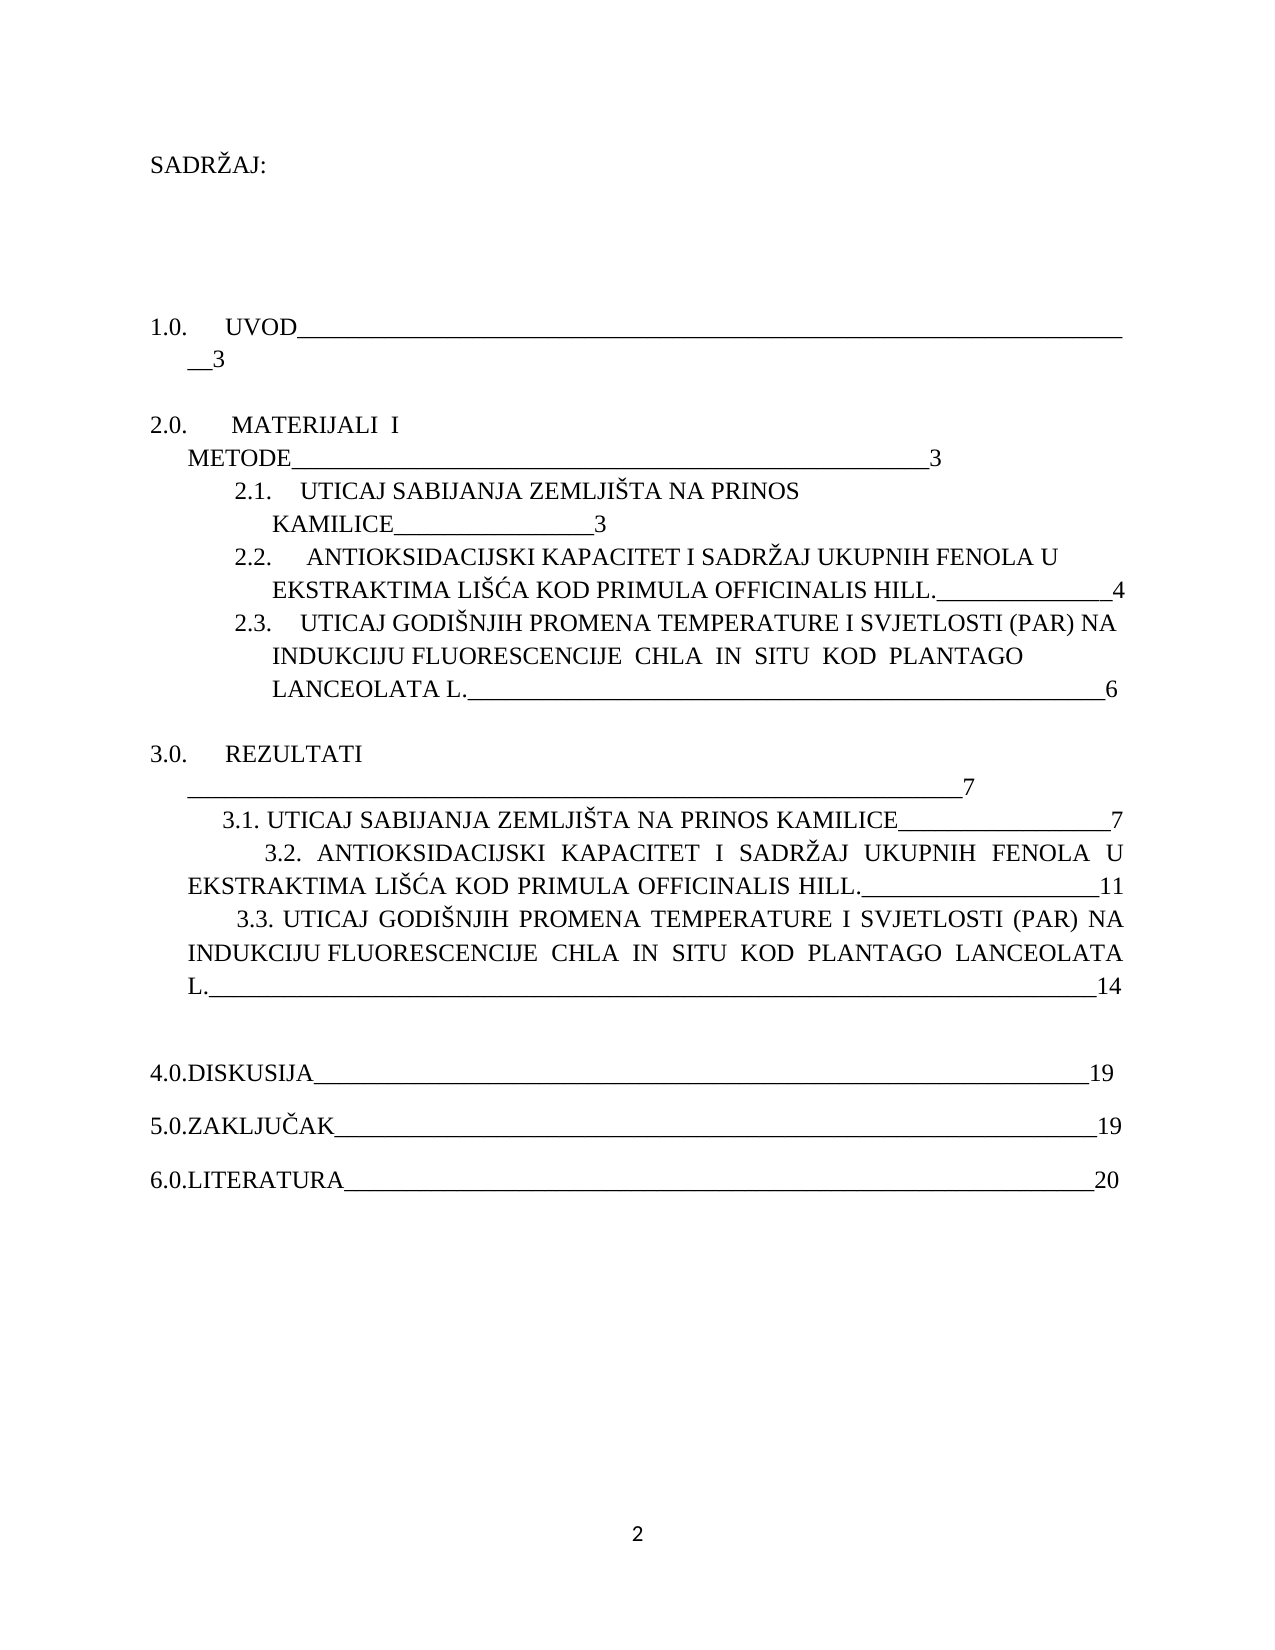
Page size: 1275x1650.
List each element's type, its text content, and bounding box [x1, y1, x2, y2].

list UVOD____________________________________________________________________3 [150, 312, 1125, 406]
list ANTIOKSIDACIJSKI KAPACITET I SADRŽAJ UKUPNIH FENOLA U EKSTRAKTIMA LIŠĆA KOD PRIMULA OFFICINALIS HILL.______________4 [234, 542, 1125, 603]
list REZULTATI ______________________________________________________________7 3.1. UTICAJ SABIJANJA ZEMLJIŠTA NA PRINOS KAMILICE_________________7 3.2. ANTIOKSIDACIJSKI KAPACITET I SADRŽAJ UKUPNIH FENOLA U EKSTRAKTIMA LIŠĆA KOD PRIMULA OFFICINALIS HILL.___________________11 3.3. UTICAJ GODIŠNJIH PROMENA TEMPERATURE I SVJETLOSTI (PAR) NA INDUKCIJU FLUORESCENCIJE CHLA IN SITU KOD PLANTAGO LANCEOLATA L._______________________________________________________________________14 [150, 739, 1125, 999]
list MATERIJALI I METODE___________________________________________________3 [150, 410, 1125, 471]
list UTICAJ GODIŠNJIH PROMENA TEMPERATURE I SVJETLOSTI (PAR) NA INDUKCIJU FLUORESCENCIJE CHLA IN SITU KOD PLANTAGO LANCEOLATA L.___________________________________________________6 [234, 608, 1125, 735]
text SADRŽAJ: [150, 150, 1125, 179]
list UTICAJ SABIJANJA ZEMLJIŠTA NA PRINOS KAMILICE________________3 [234, 476, 1125, 537]
text 6.0.LITERATURA____________________________________________________________20 [150, 1165, 1125, 1194]
text 5.0.ZAKLJUČAK_____________________________________________________________19 [150, 1111, 1125, 1140]
text 4.0.DISKUSIJA______________________________________________________________19 [150, 1058, 1125, 1086]
